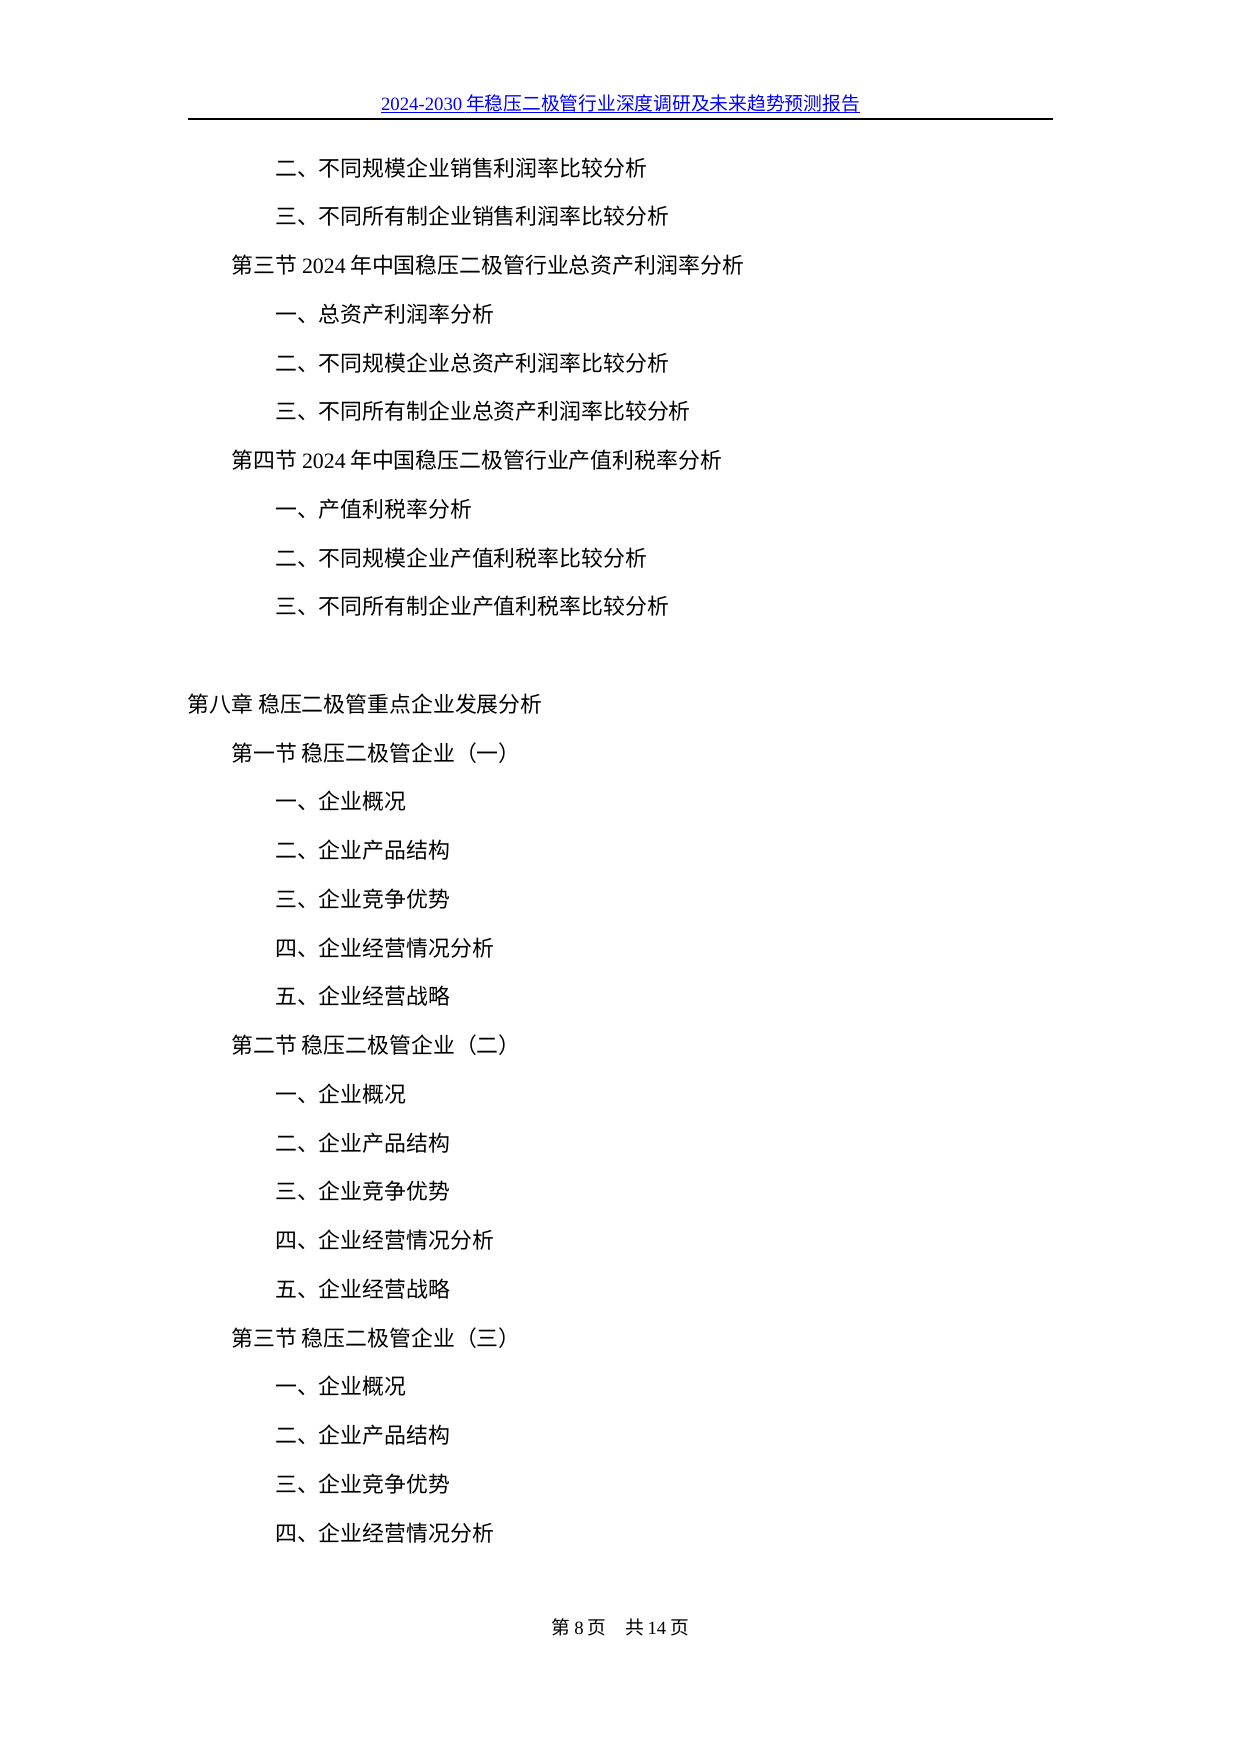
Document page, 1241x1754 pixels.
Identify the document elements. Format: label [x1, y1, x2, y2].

text [187, 150, 1053, 1548]
